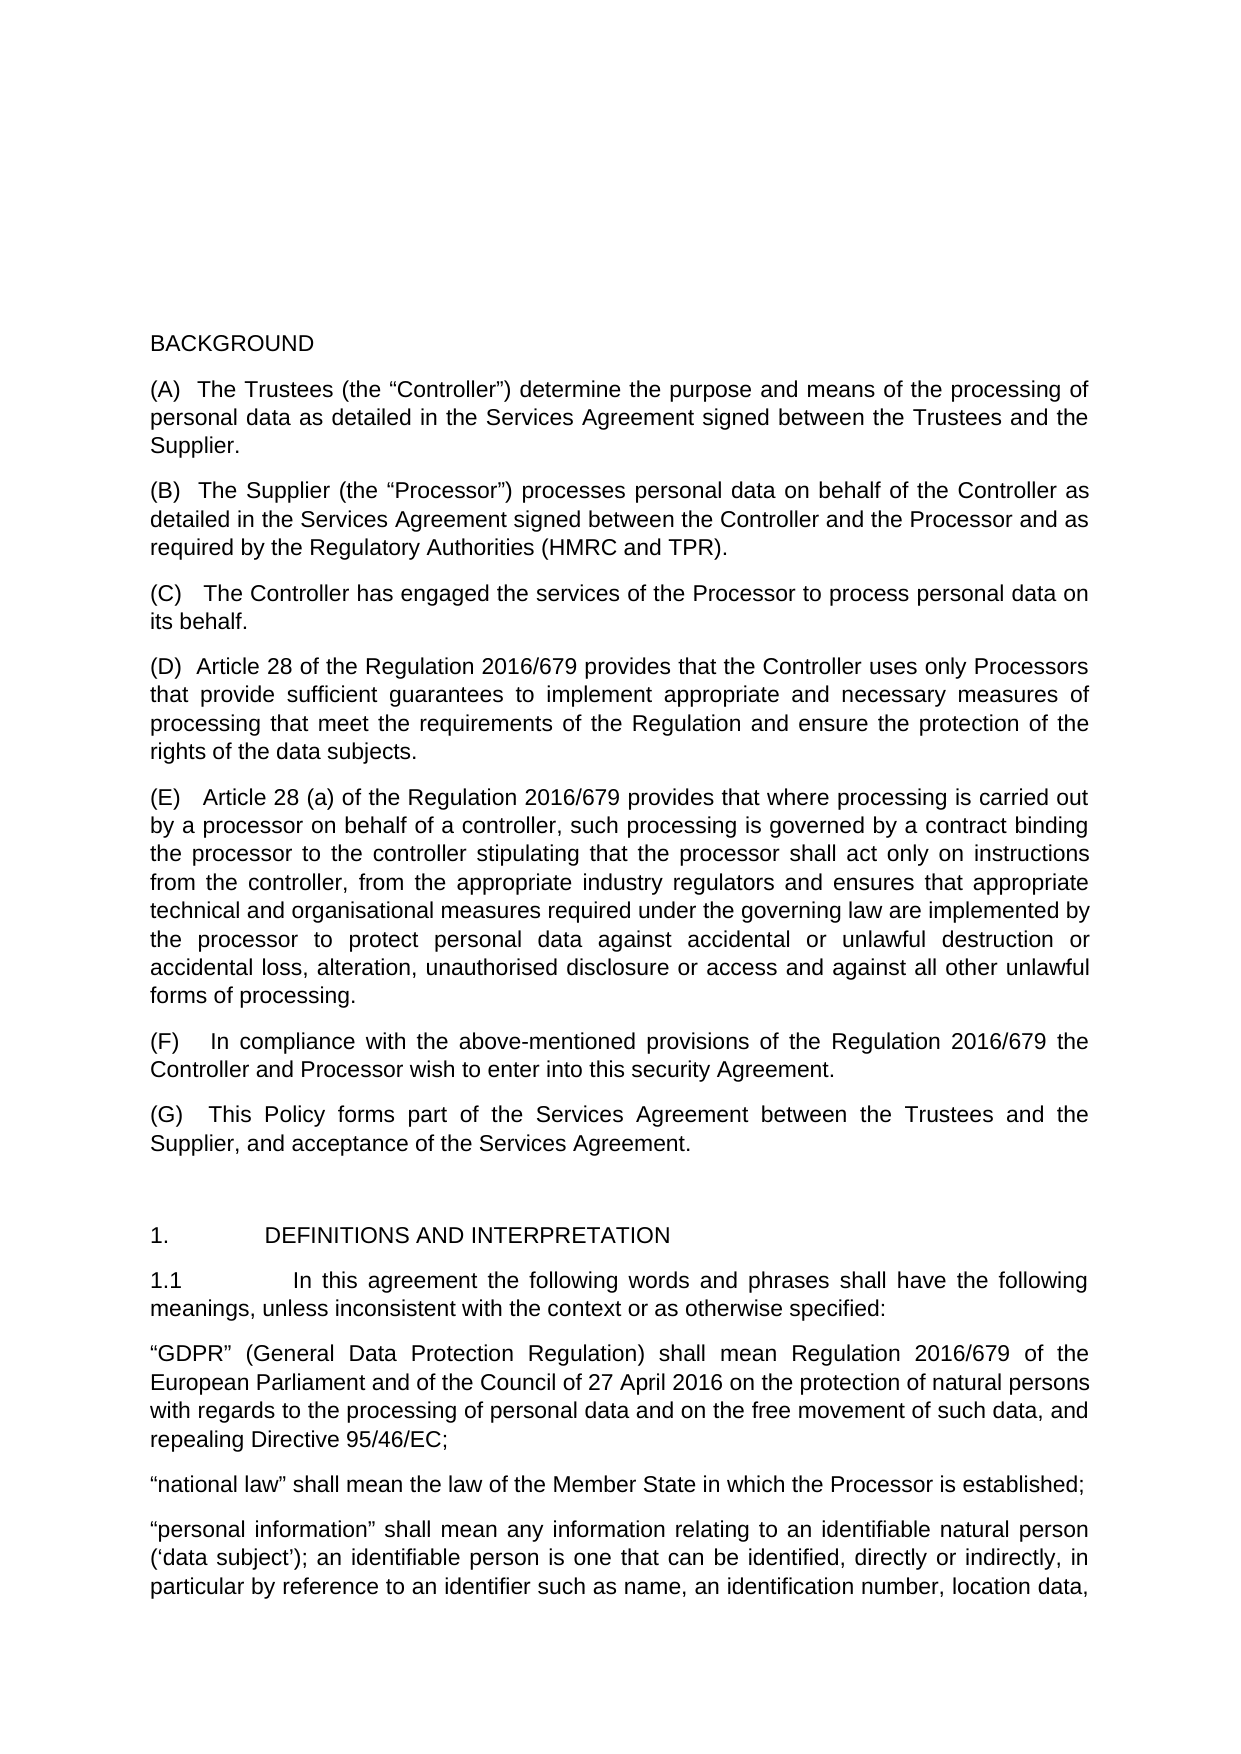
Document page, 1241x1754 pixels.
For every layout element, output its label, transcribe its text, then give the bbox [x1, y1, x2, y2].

text (F) In compliance with the above-mentioned provisions of the Regulation 2016/679 the Controller and Processor wish to enter into this security Agreement. [150, 1028, 1090, 1082]
text (D) Article 28 of the Regulation 2016/679 provides that the Controller uses only Processors that provide sufficient guarantees to implement appropriate and necessary measures of processing that meet the requirements of the Regulation and ensure the protection of the rights of the data subjects. [150, 653, 1090, 765]
text (A) The Trustees (the “Controller”) determine the purpose and means of the processing of personal data as detailed in the Services Agreement signed between the Trustees and the Supplier. [150, 376, 1090, 459]
text (B) The Supplier (the “Processor”) processes personal data on behalf of the Controller as detailed in the Services Agreement signed between the Controller and the Processor and as required by the Regulatory Authorities (HMRC and TPR). [150, 477, 1090, 561]
text (C) The Controller has engaged the services of the Processor to process personal data on its behalf. [150, 579, 1090, 634]
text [150, 1516, 1090, 1599]
text (G) This Policy forms part of the Services Agreement between the Trustees and the Supplier, and acceptance of the Services Agreement. [150, 1101, 1090, 1156]
text (E) Article 28 (a) of the Regulation 2016/679 provides that where processing is carried out by a processor on behalf of a controller, such processing is governed by a contract binding the processor to the controller stipulating that the processor shall act only on instructions from the controller, from the appropriate industry regulators and ensures that appropriate technical and organisational measures required under the governing law are implemented by the processor to protect personal data against accidental or unlawful destruction or accidental loss, alteration, unauthorised disclosure or access and against all other unlawful forms of processing. [150, 783, 1090, 1009]
text 1. DEFINITIONS AND INTERPRETATION [150, 1222, 1090, 1248]
text BACKGROUND [150, 330, 1090, 357]
text 1.1 In this agreement the following words and phrases shall have the following meanings, unless inconsistent with the context or as otherwise specified: [150, 1267, 1090, 1321]
text “GDPR” (General Data Protection Regulation) shall mean Regulation 2016/679 of the European Parliament and of the Council of 27 April 2016 on the protection of natural persons with regards to the processing of personal data and on the free movement of such data, and repealing Directive 95/46/EC; [150, 1340, 1090, 1452]
text “national law” shall mean the law of the Member State in which the Processor is established; [150, 1471, 1090, 1497]
